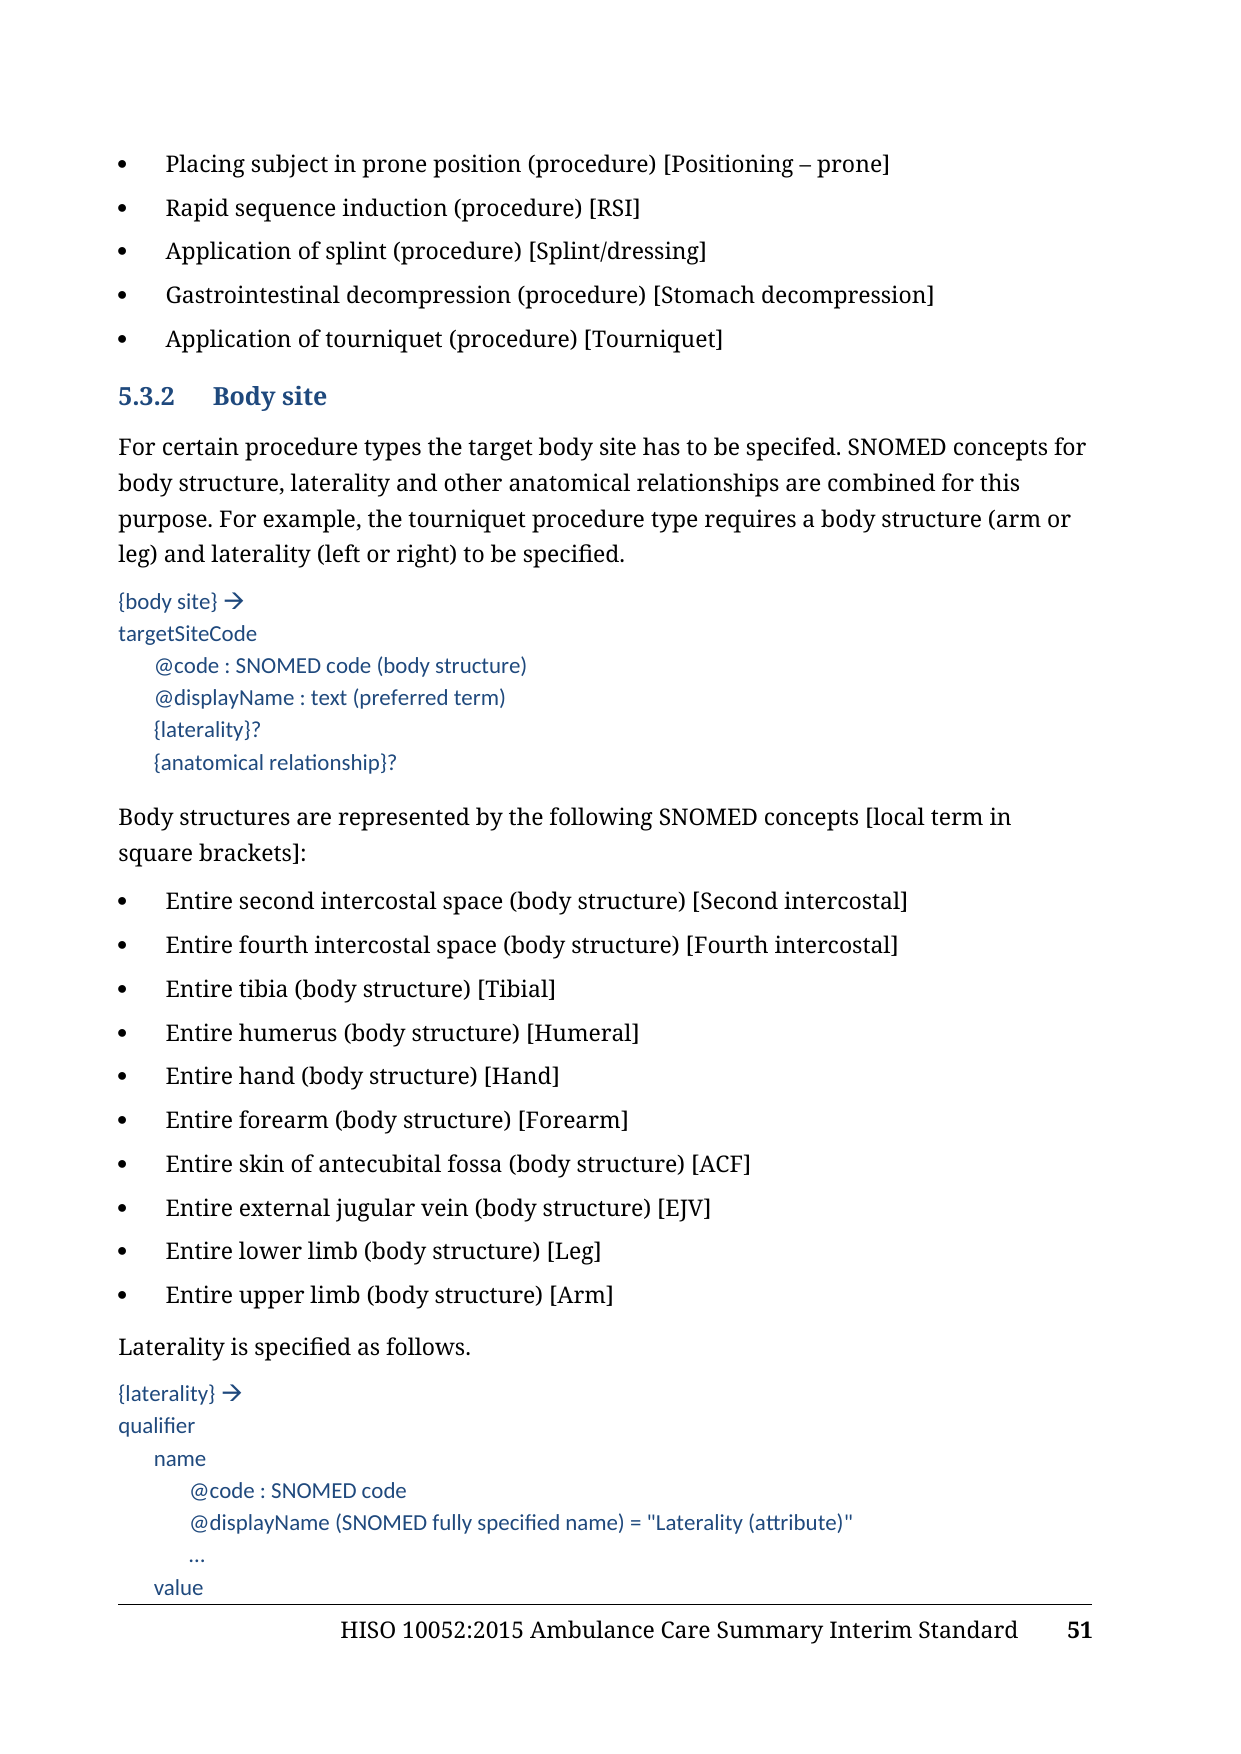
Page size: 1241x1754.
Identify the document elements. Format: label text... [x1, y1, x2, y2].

text Body structures are represented by the following SNOMED concepts [local term in square brackets]: [118, 801, 1092, 868]
text For certain procedure types the target body site has to be specifed. SNOMED concepts for body structure, laterality and other anatomical relationships are combined for this purpose. For example, the tourniquet procedure type requires a body structure (arm or leg) and laterality (left or right) to be specified. [118, 431, 1092, 570]
text value [118, 1573, 1092, 1601]
list Entire tibia (body structure) [Tibial] [118, 973, 1092, 1004]
text @displayName (SNOMED fully specified name) = "Laterality (attribute)" [118, 1508, 1092, 1536]
list Application of tourniquet (procedure) [Tourniquet] [118, 323, 1092, 354]
text {body site} [118, 587, 1092, 615]
text @displayName : text (preferred term) [118, 683, 1092, 711]
text @code : SNOMED code (body structure) [118, 651, 1092, 679]
text … [118, 1540, 1092, 1568]
list Entire fourth intercostal space (body structure) [Fourth intercostal] [118, 929, 1092, 960]
list Application of splint (procedure) [Splint/dressing] [118, 235, 1092, 266]
list Entire second intercostal space (body structure) [Second intercostal] [118, 885, 1092, 916]
text {laterality} [118, 1379, 1092, 1407]
list Entire lower limb (body structure) [Leg] [118, 1235, 1092, 1266]
text targetSiteCode [118, 619, 1092, 647]
text @code : SNOMED code [118, 1476, 1092, 1504]
text name [118, 1444, 1092, 1472]
list Rapid sequence induction (procedure) [RSI] [118, 191, 1092, 223]
text {anatomical relationship}? [118, 748, 1092, 776]
list Entire hand (body structure) [Hand] [118, 1060, 1092, 1091]
list Gastrointestinal decompression (procedure) [Stomach decompression] [118, 279, 1092, 310]
list Entire forearm (body structure) [Forearm] [118, 1104, 1092, 1135]
list Placing subject in prone position (procedure) [Positioning – prone] [118, 148, 1092, 179]
text {laterality}? [118, 716, 1092, 744]
list Entire external jugular vein (body structure) [EJV] [118, 1191, 1092, 1223]
text qualifier [118, 1412, 1092, 1440]
list Entire humerus (body structure) [Humeral] [118, 1016, 1092, 1048]
subtitle Body site [118, 379, 1092, 413]
text Laterality is specified as follows. [118, 1331, 1092, 1362]
list Entire upper limb (body structure) [Arm] [118, 1279, 1092, 1310]
list Entire skin of antecubital fossa (body structure) [ACF] [118, 1148, 1092, 1179]
